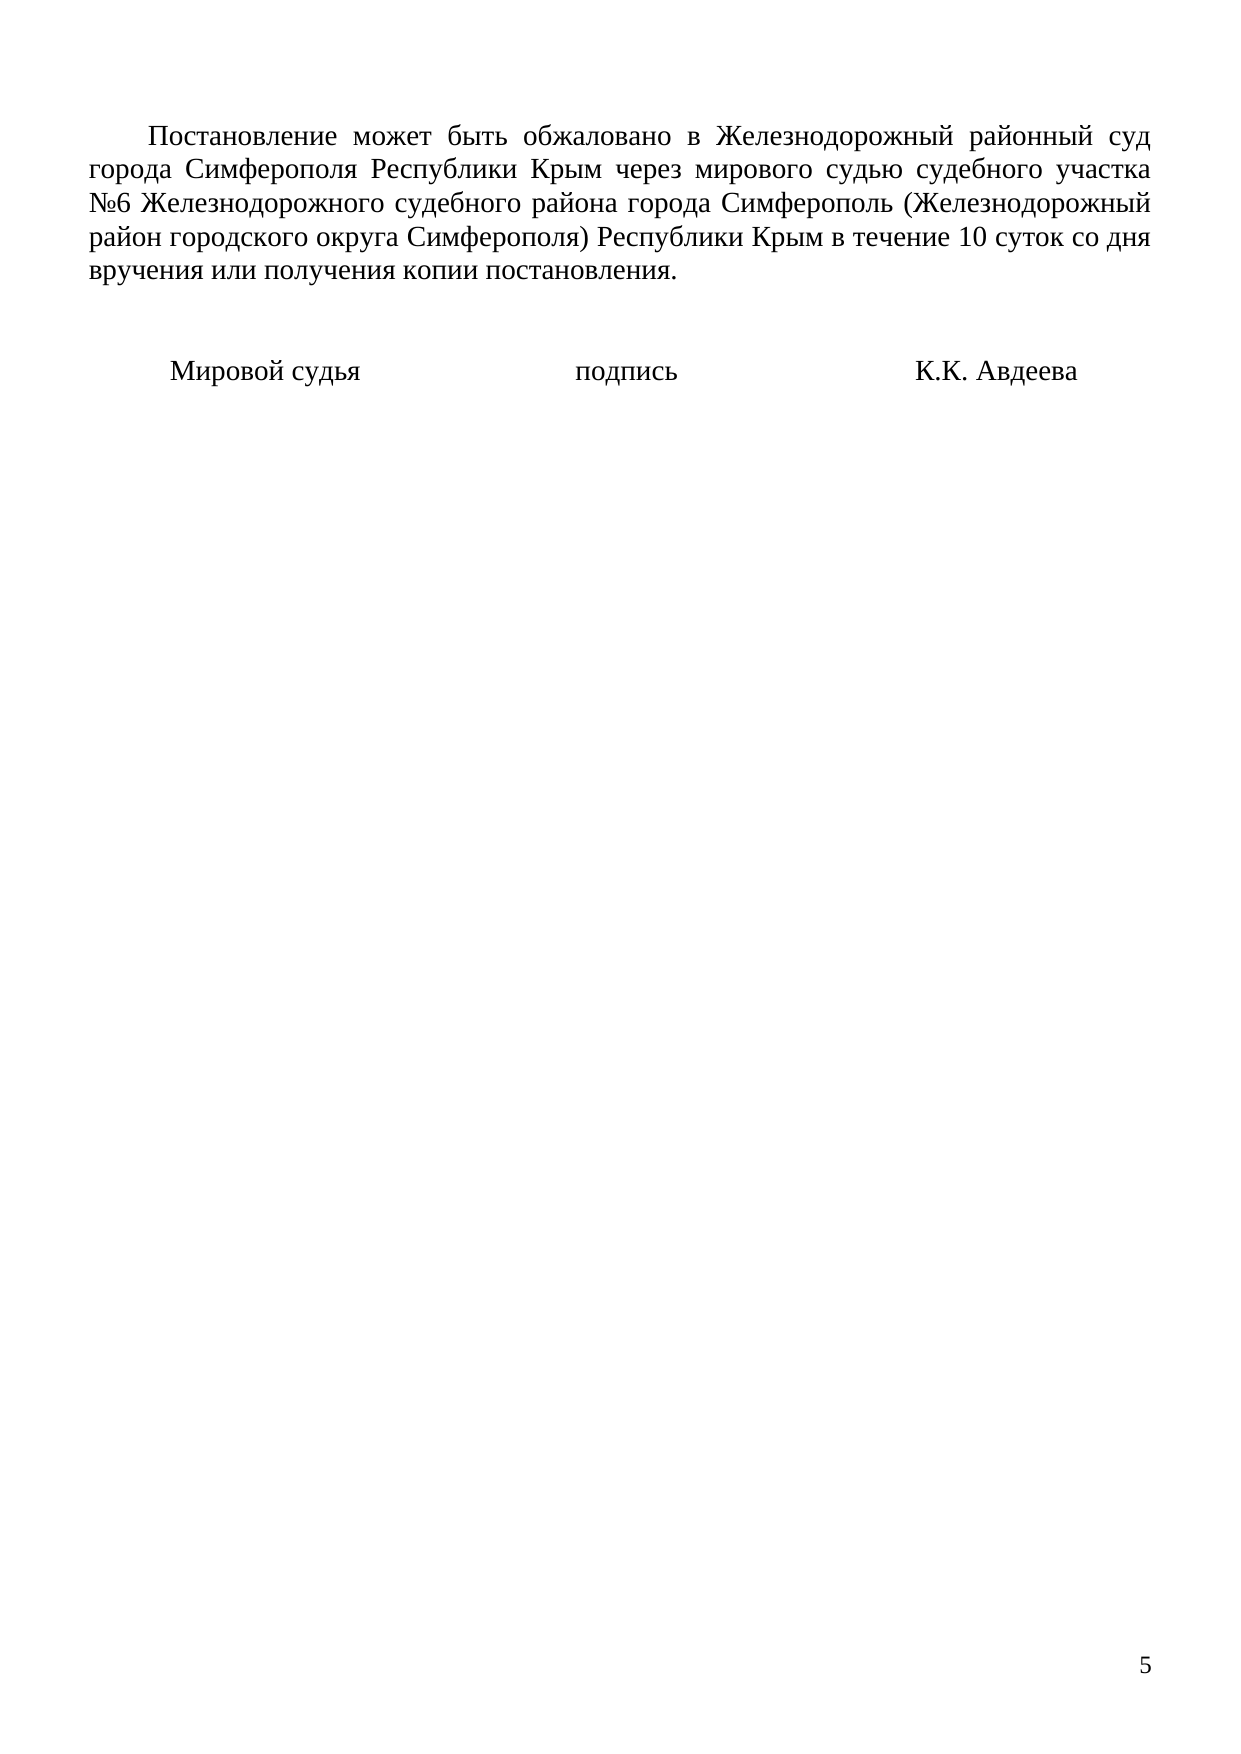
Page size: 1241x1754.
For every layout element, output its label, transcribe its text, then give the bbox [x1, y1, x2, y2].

text Мировой судья подпись К.К. Авдеева [88, 353, 1152, 386]
text Постановление может быть обжаловано в Железнодорожный районный суд города Симферополя Республики Крым через мирового судью судебного участка №6 Железнодорожного судебного района города Симферополь (Железнодорожный район городского округа Симферополя) Республики Крым в течение 10 суток со дня вручения или получения копии постановления. [88, 118, 1152, 286]
